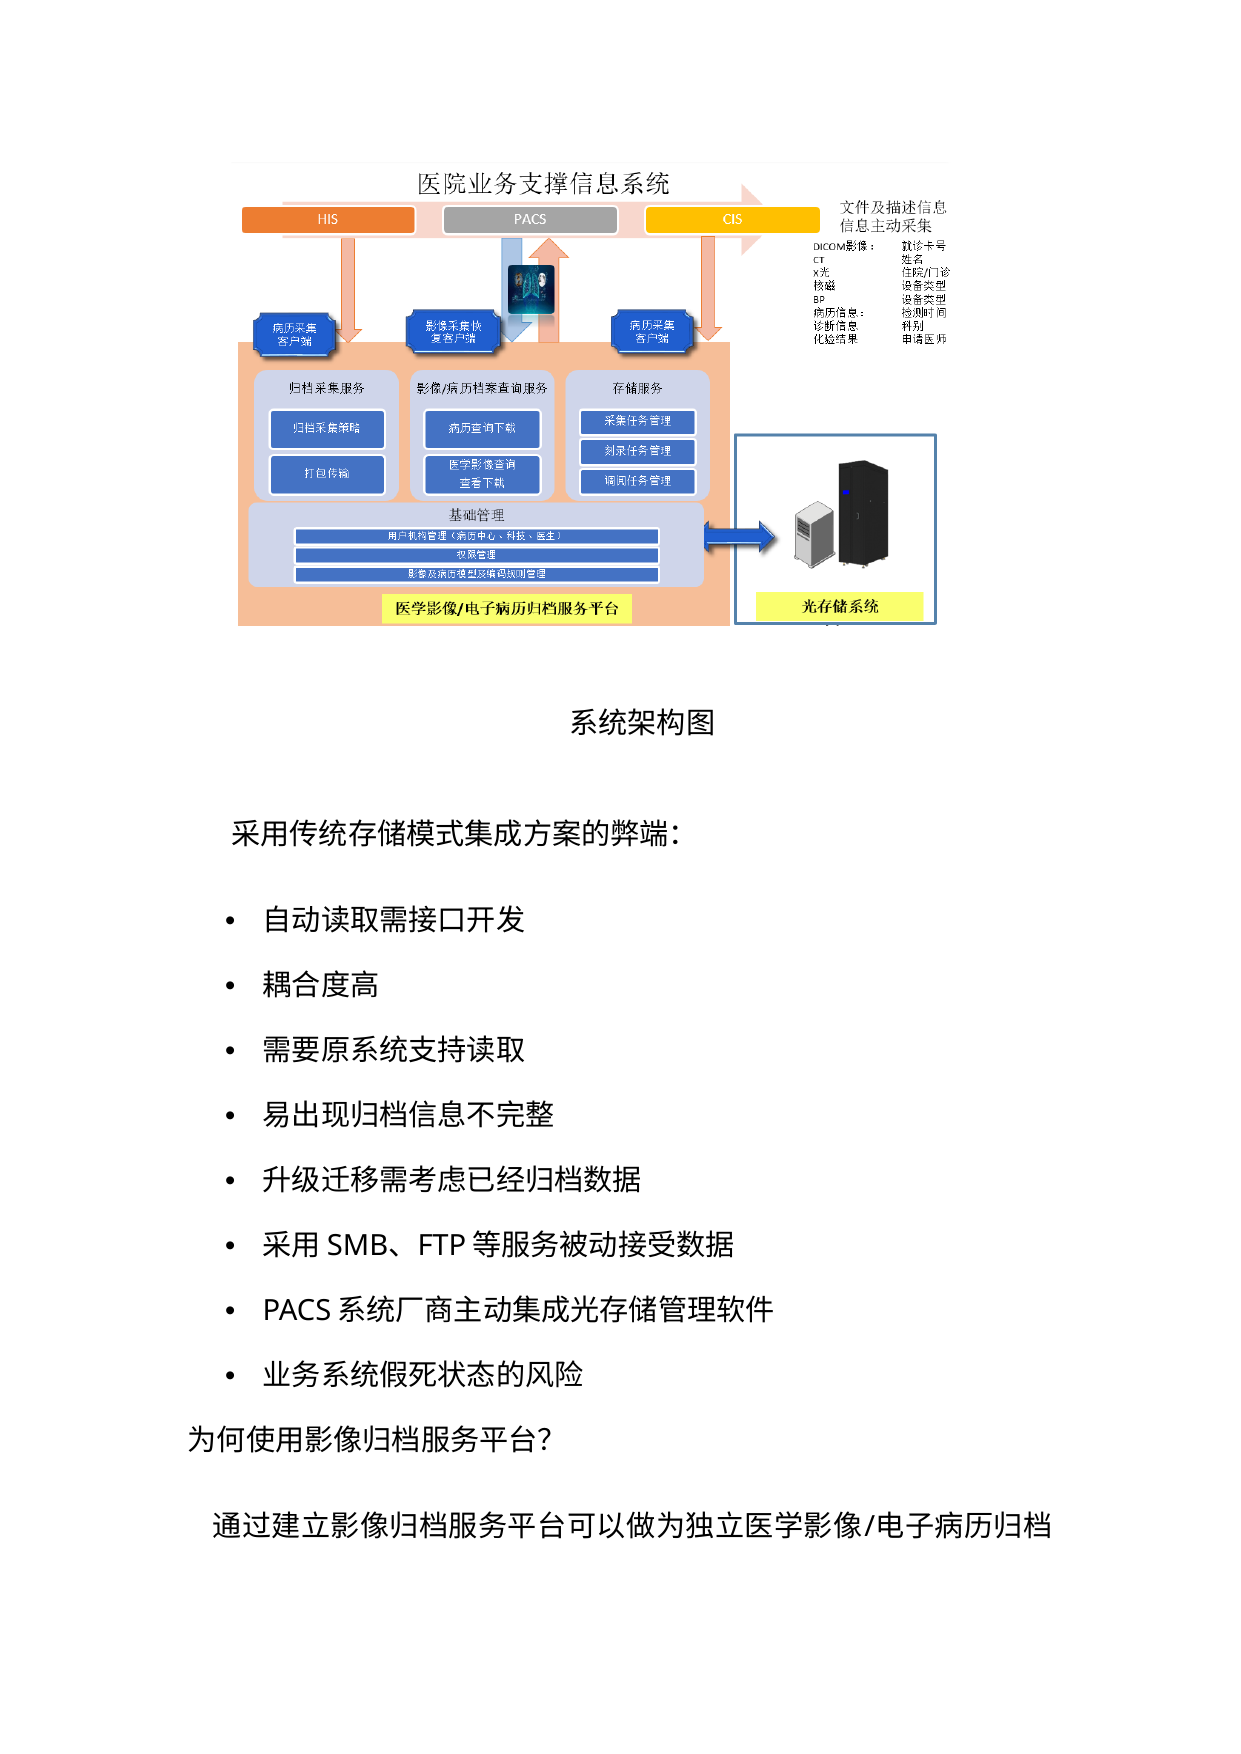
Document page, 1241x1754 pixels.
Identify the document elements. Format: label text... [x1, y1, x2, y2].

text 为何使用影像归档服务平台？ [187, 1405, 1053, 1470]
list 易出现归档信息不完整 [225, 1080, 1053, 1145]
text 采用传统存储模式集成方案的弊端： [187, 799, 1053, 864]
text 系统架构图 [187, 688, 1053, 753]
list 耦合度高 [225, 950, 1053, 1015]
list 需要原系统支持读取 [225, 1015, 1053, 1080]
list 采用SMB、FTP等服务被动接受数据 [225, 1210, 1053, 1275]
list PACS系统厂商主动集成光存储管理软件 [225, 1275, 1053, 1340]
picture [231, 162, 966, 626]
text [187, 1491, 1053, 1556]
list 升级迁移需考虑已经归档数据 [225, 1145, 1053, 1210]
list 业务系统假死状态的风险 [225, 1340, 1053, 1405]
list 自动读取需接口开发 [225, 885, 1053, 950]
